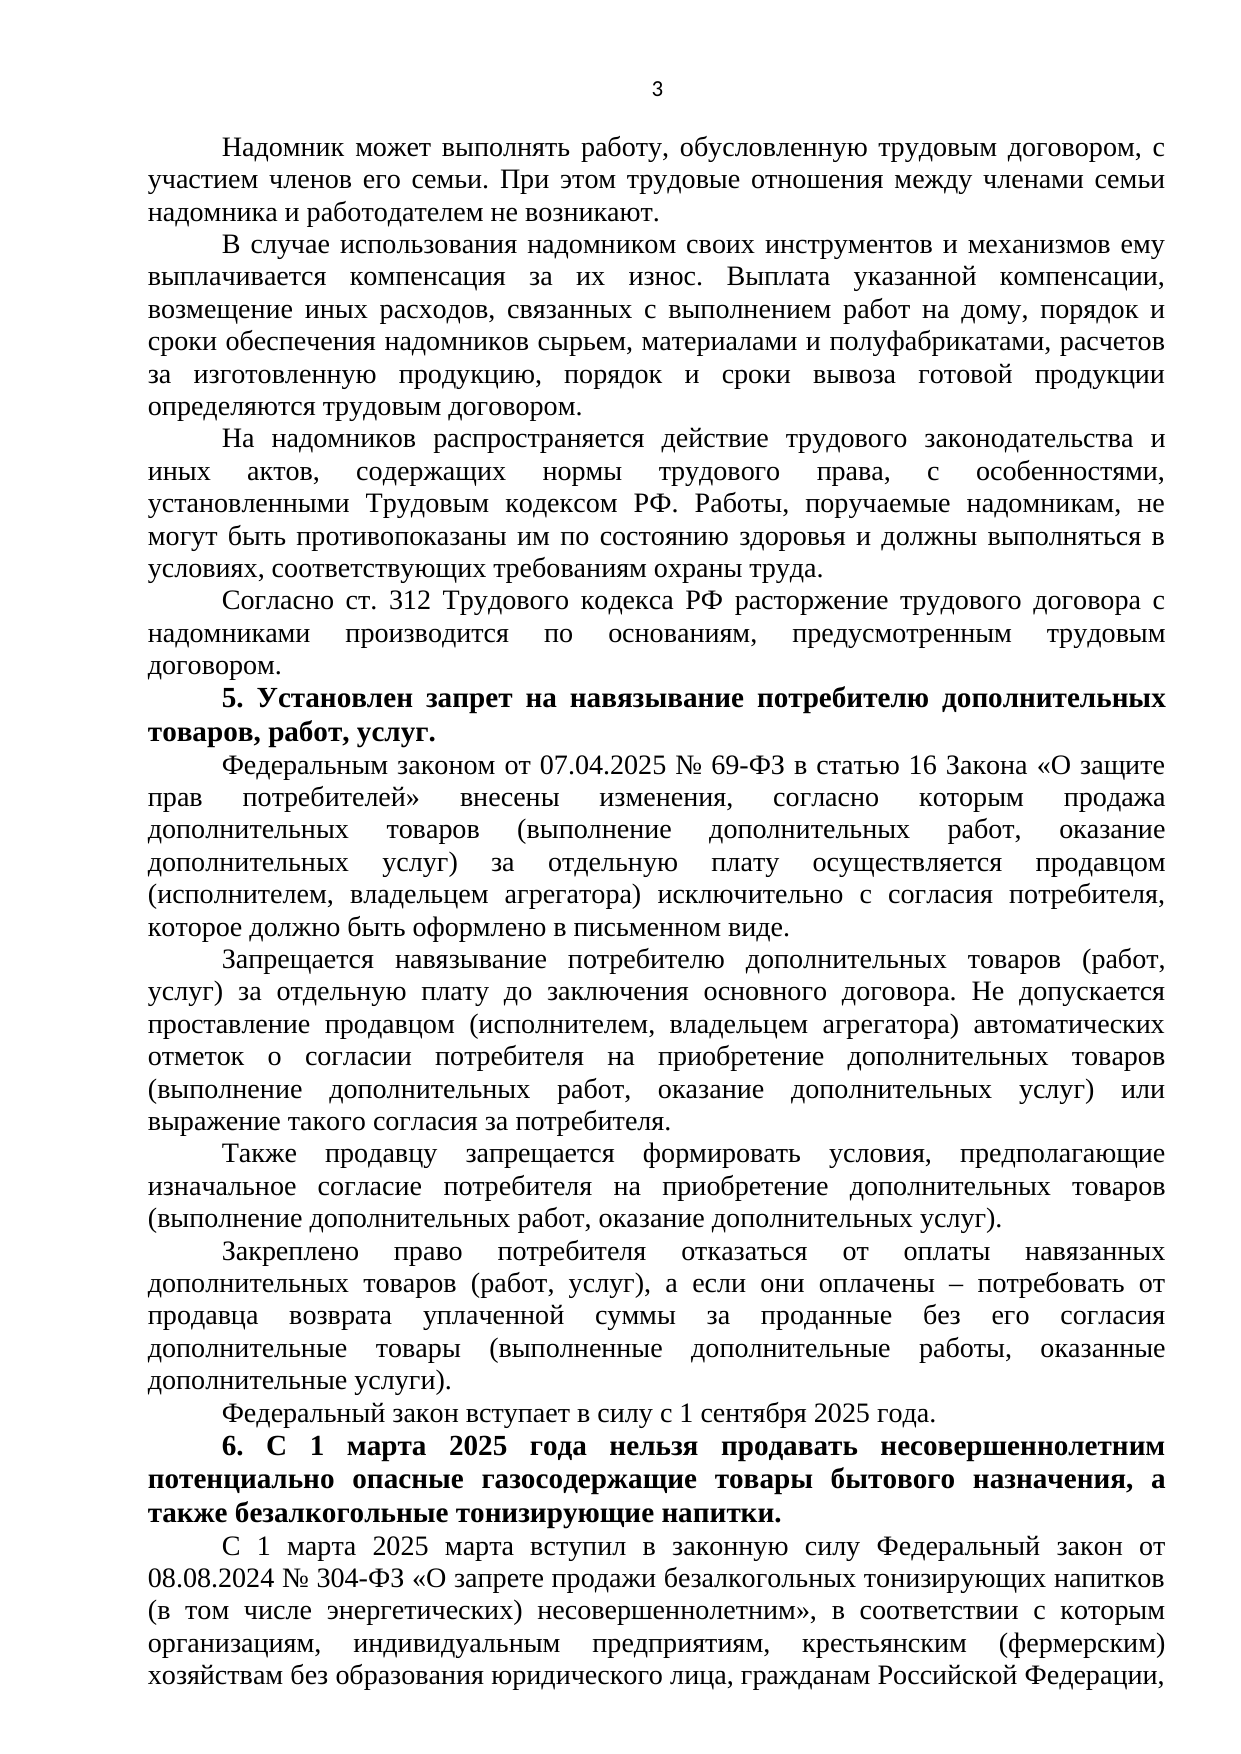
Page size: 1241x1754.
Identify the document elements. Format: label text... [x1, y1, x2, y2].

text Федеральным законом от 07.04.2025 № 69-ФЗ в статью 16 Закона «О защите прав потребителей» внесены изменения, согласно которым продажа дополнительных товаров (выполнение дополнительных работ, оказание дополнительных услуг) за отдельную плату осуществляется продавцом (исполнителем, владельцем агрегатора) исключительно с согласия потребителя, которое должно быть оформлено в письменном виде. [148, 748, 1167, 942]
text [148, 1529, 1167, 1691]
text На надомников распространяется действие трудового законодательства и иных актов, содержащих нормы трудового права, с особенностями, установленными Трудовым кодексом РФ. Работы, поручаемые надомникам, не могут быть противопоказаны им по состоянию здоровья и должны выполняться в условиях, соответствующих требованиям охраны труда. [148, 421, 1167, 583]
text В случае использования надомником своих инструментов и механизмов ему выплачивается компенсация за их износ. Выплата указанной компенсации, возмещение иных расходов, связанных с выполнением работ на дому, порядок и сроки обеспечения надомников сырьем, материалами и полуфабрикатами, расчетов за изготовленную продукцию, порядок и сроки вывоза готовой продукции определяются трудовым договором. [148, 227, 1167, 421]
text 6. С 1 марта 2025 года нельзя продавать несовершеннолетним потенциально опасные газосодержащие товары бытового назначения, а также безалкогольные тонизирующие напитки. [148, 1428, 1167, 1529]
text Надомник может выполнять работу, обусловленную трудовым договором, с участием членов его семьи. При этом трудовые отношения между членами семьи надомника и работодателем не возникают. [148, 130, 1167, 227]
text 5. Установлен запрет на навязывание потребителю дополнительных товаров, работ, услуг. [148, 681, 1167, 748]
text Закреплено право потребителя отказаться от оплаты навязанных дополнительных товаров (работ, услуг), а если они оплачены – потребовать от продавца возврата уплаченной суммы за проданные без его согласия дополнительные товары (выполненные дополнительные работы, оказанные дополнительные услуги). [148, 1234, 1167, 1396]
text Федеральный закон вступает в силу с 1 сентября 2025 года. [148, 1396, 1167, 1428]
text Также продавцу запрещается формировать условия, предполагающие изначальное согласие потребителя на приобретение дополнительных товаров (выполнение дополнительных работ, оказание дополнительных услуг). [148, 1136, 1167, 1234]
text Запрещается навязывание потребителю дополнительных товаров (работ, услуг) за отдельную плату до заключения основного договора. Не допускается проставление продавцом (исполнителем, владельцем агрегатора) автоматических отметок о согласии потребителя на приобретение дополнительных товаров (выполнение дополнительных работ, оказание дополнительных услуг) или выражение такого согласия за потребителя. [148, 942, 1167, 1136]
text Согласно ст. 312 Трудового кодекса РФ расторжение трудового договора с надомниками производится по основаниям, предусмотренным трудовым договором. [148, 583, 1167, 681]
